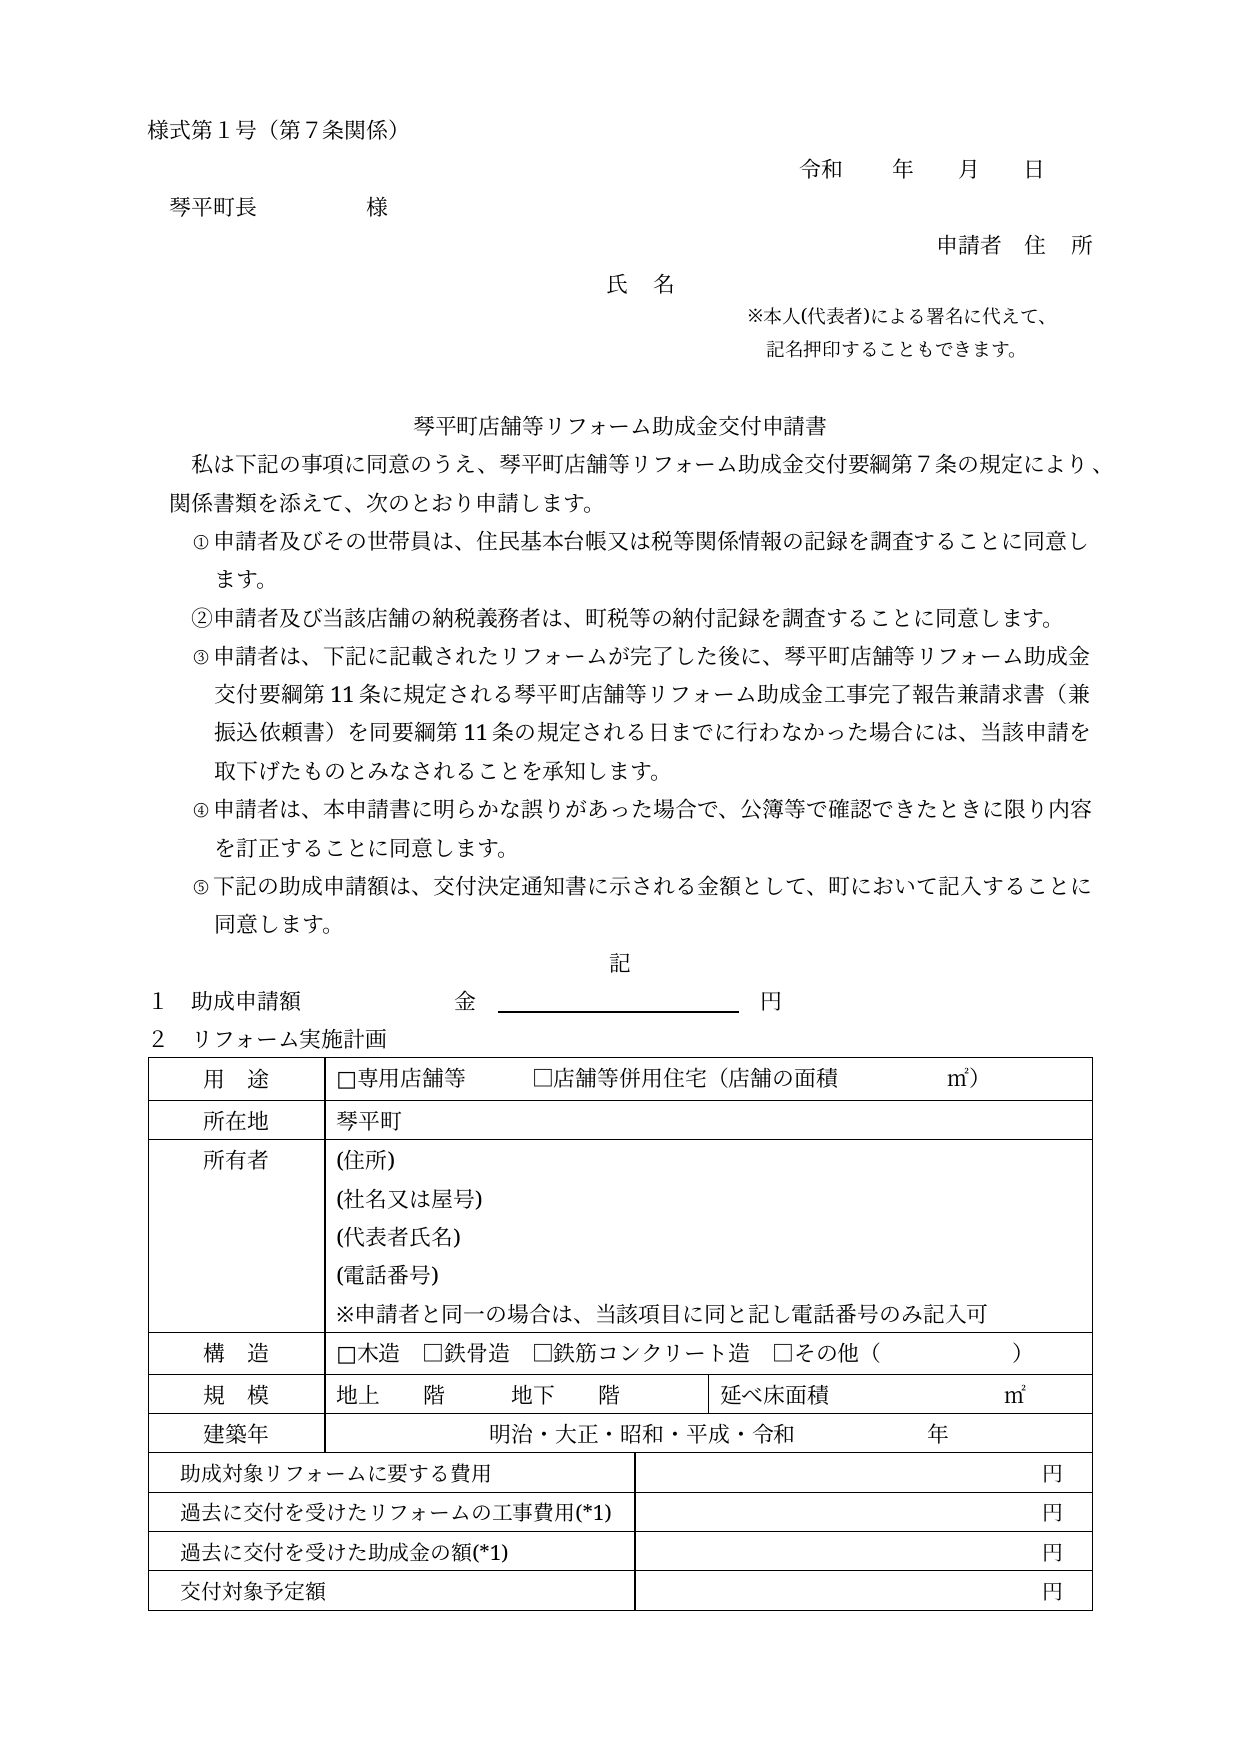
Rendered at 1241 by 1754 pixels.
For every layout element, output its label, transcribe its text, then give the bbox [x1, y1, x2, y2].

table_cell 延べ床面積 ㎡ [709, 1375, 1092, 1413]
table_cell 円 [636, 1493, 1092, 1531]
text 琴平町長 様 [148, 187, 1092, 225]
table_cell 過去に交付を受けた助成金の額(*1) [149, 1532, 634, 1570]
table_cell (住所) (社名又は屋号) (代表者氏名) (電話番号) ※申請者と同一の場合は、当該項目に同と記し電話番号のみ記入可 [326, 1140, 1092, 1332]
text 琴平町店舗等リフォーム助成金交付申請書 [148, 406, 1092, 444]
table_cell 規 模 [149, 1375, 324, 1413]
table_cell 明治・大正・昭和・平成・令和 年 [326, 1414, 1092, 1452]
table_cell 円 [636, 1532, 1092, 1570]
text ②申請者及び当該店舗の納税義務者は、町税等の納付記録を調査することに同意します。 [148, 597, 1092, 636]
text ※本人(代表者)による署名に代えて、 [148, 302, 1092, 329]
text 氏名 [148, 264, 805, 302]
subtitle 記 [148, 942, 1092, 981]
text ④申請者は、本申請書に明らかな誤りがあった場合で、公簿等で確認できたときに限り内容を訂正することに同意します。 [193, 789, 1092, 866]
table_header 用 途 [149, 1058, 324, 1100]
table_cell 助成対象リフォームに要する費用 [149, 1453, 634, 1492]
text 私は下記の事項に同意のうえ、琴平町店舗等リフォーム助成金交付要綱第７条の規定により、関係書類を添えて、次のとおり申請します。 [148, 444, 1092, 521]
table_cell 所有者 [149, 1140, 324, 1332]
table_cell 地上 階 地下 階 [326, 1375, 708, 1413]
table_cell 構 造 [149, 1333, 324, 1373]
table_cell 交付対象予定額 [149, 1571, 634, 1610]
table_cell □木造 □鉄骨造 □鉄筋コンクリート造 □その他（ ） [326, 1333, 1092, 1373]
text 様式第１号（第７条関係） [148, 110, 1092, 149]
text 申請者 住所 [148, 225, 1092, 264]
text １ 助成申請額 金 円 [148, 981, 1092, 1019]
table_cell 琴平町 [326, 1101, 1092, 1139]
text ２ リフォーム実施計画 [148, 1019, 1092, 1057]
table_cell 過去に交付を受けたリフォームの工事費用(*1) [149, 1493, 634, 1531]
text ③申請者は、下記に記載されたリフォームが完了した後に、琴平町店舗等リフォーム助成金交付要綱第11条に規定される琴平町店舗等リフォーム助成金工事完了報告兼請求書（兼振込依頼書）を同要綱第11条の規定される日までに行わなかった場合には、当該申請を取下げたものとみなされることを承知します。 [193, 636, 1092, 789]
table_cell 建築年 [149, 1414, 324, 1452]
table_cell 円 [636, 1453, 1092, 1492]
table_header □専用店舗等 □店舗等併用住宅（店舗の面積 ㎡） [326, 1058, 1092, 1100]
text 記名押印することもできます。 [148, 329, 1027, 367]
text ①申請者及びその世帯員は、住民基本台帳又は税等関係情報の記録を調査することに同意します。 [193, 521, 1092, 597]
text 令和 年 月 日 [148, 149, 1092, 187]
table_cell 所在地 [149, 1101, 324, 1139]
table_cell 円 [636, 1571, 1092, 1610]
text ⑤下記の助成申請額は、交付決定通知書に示される金額として、町において記入することに同意します。 [193, 866, 1092, 942]
